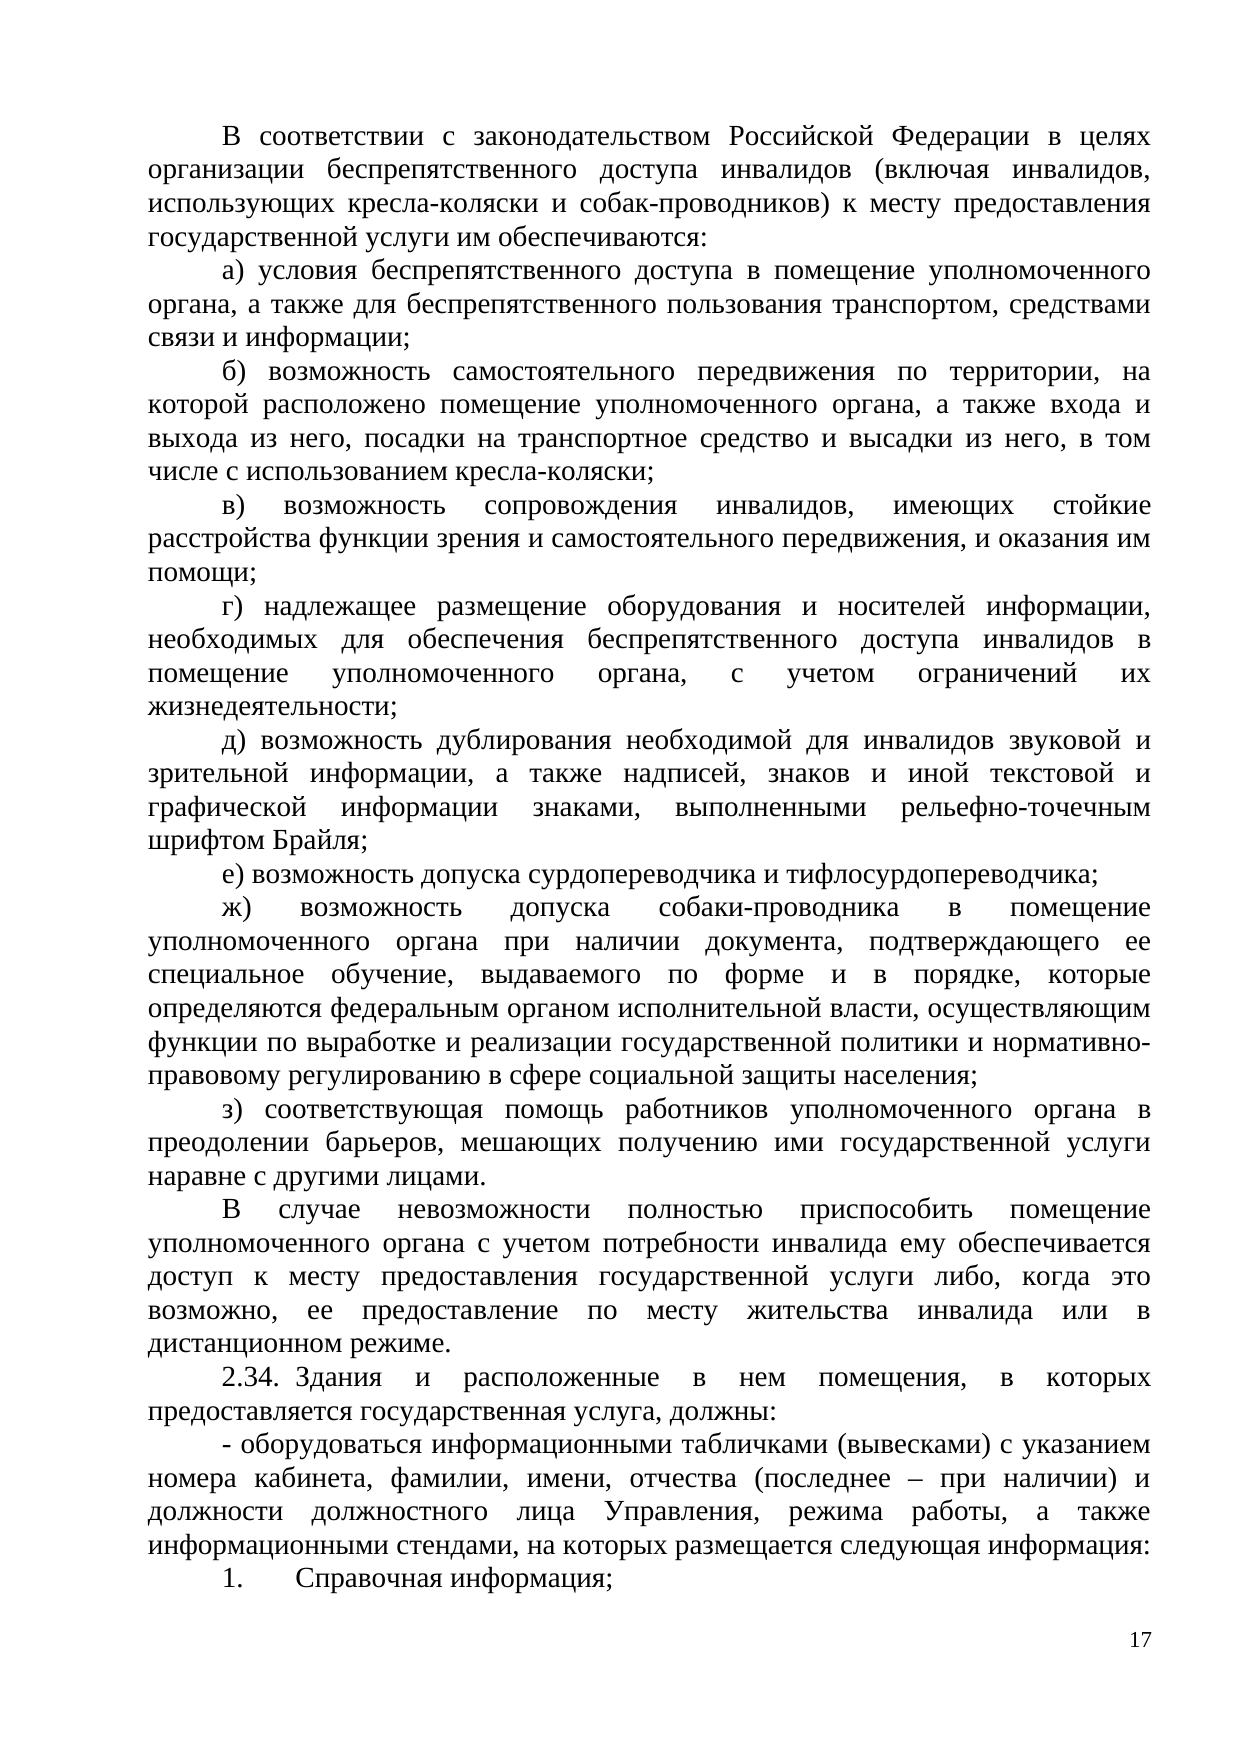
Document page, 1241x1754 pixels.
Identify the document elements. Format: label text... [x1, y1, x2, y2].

text б) возможность самостоятельного передвижения по территории, на которой расположено помещение уполномоченного органа, а также входа и выхода из него, посадки на транспортное средство и высадки из него, в том числе с использованием кресла-коляски; [148, 353, 1152, 487]
text в) возможность сопровождения инвалидов, имеющих стойкие расстройства функции зрения и самостоятельного передвижения, и оказания им помощи; [148, 487, 1152, 588]
text г) надлежащее размещение оборудования и носителей информации, необходимых для обеспечения беспрепятственного доступа инвалидов в помещение уполномоченного органа, с учетом ограничений их жизнедеятельности; [148, 588, 1152, 722]
text е) возможность допуска сурдопереводчика и тифлосурдопереводчика; [148, 856, 1152, 889]
text ж) возможность допуска собаки-проводника в помещение уполномоченного органа при наличии документа, подтверждающего ее специальное обучение, выдаваемого по форме и в порядке, которые определяются федеральным органом исполнительной власти, осуществляющим функции по выработке и реализации государственной политики и нормативно-правовому регулированию в сфере социальной защиты населения; [148, 889, 1152, 1091]
text В случае невозможности полностью приспособить помещение уполномоченного органа с учетом потребности инвалида ему обеспечивается доступ к месту предоставления государственной услуги либо, когда это возможно, ее предоставление по месту жительства инвалида или в дистанционном режиме. [148, 1191, 1152, 1359]
text з) соответствующая помощь работников уполномоченного органа в преодолении барьеров, мешающих получению ими государственной услуги наравне с другими лицами. [148, 1091, 1152, 1191]
text д) возможность дублирования необходимой для инвалидов звуковой и зрительной информации, а также надписей, знаков и иной текстовой и графической информации знаками, выполненными рельефно-точечным шрифтом Брайля; [148, 722, 1152, 856]
list Справочная информация; [148, 1560, 1152, 1594]
text а) условия беспрепятственного доступа в помещение уполномоченного органа, а также для беспрепятственного пользования транспортом, средствами связи и информации; [148, 252, 1152, 353]
text В соответствии с законодательством Российской Федерации в целях организации беспрепятственного доступа инвалидов (включая инвалидов, использующих кресла-коляски и собак-проводников) к месту предоставления государственной услуги им обеспечиваются: [148, 118, 1152, 252]
list Здания и расположенные в нем помещения, в которых предоставляется государственная услуга, должны: [148, 1359, 1152, 1426]
text - оборудоваться информационными табличками (вывесками) с указанием номера кабинета, фамилии, имени, отчества (последнее – при наличии) и должности должностного лица Управления, режима работы, а также информационными стендами, на которых размещается следующая информация: [148, 1426, 1152, 1560]
